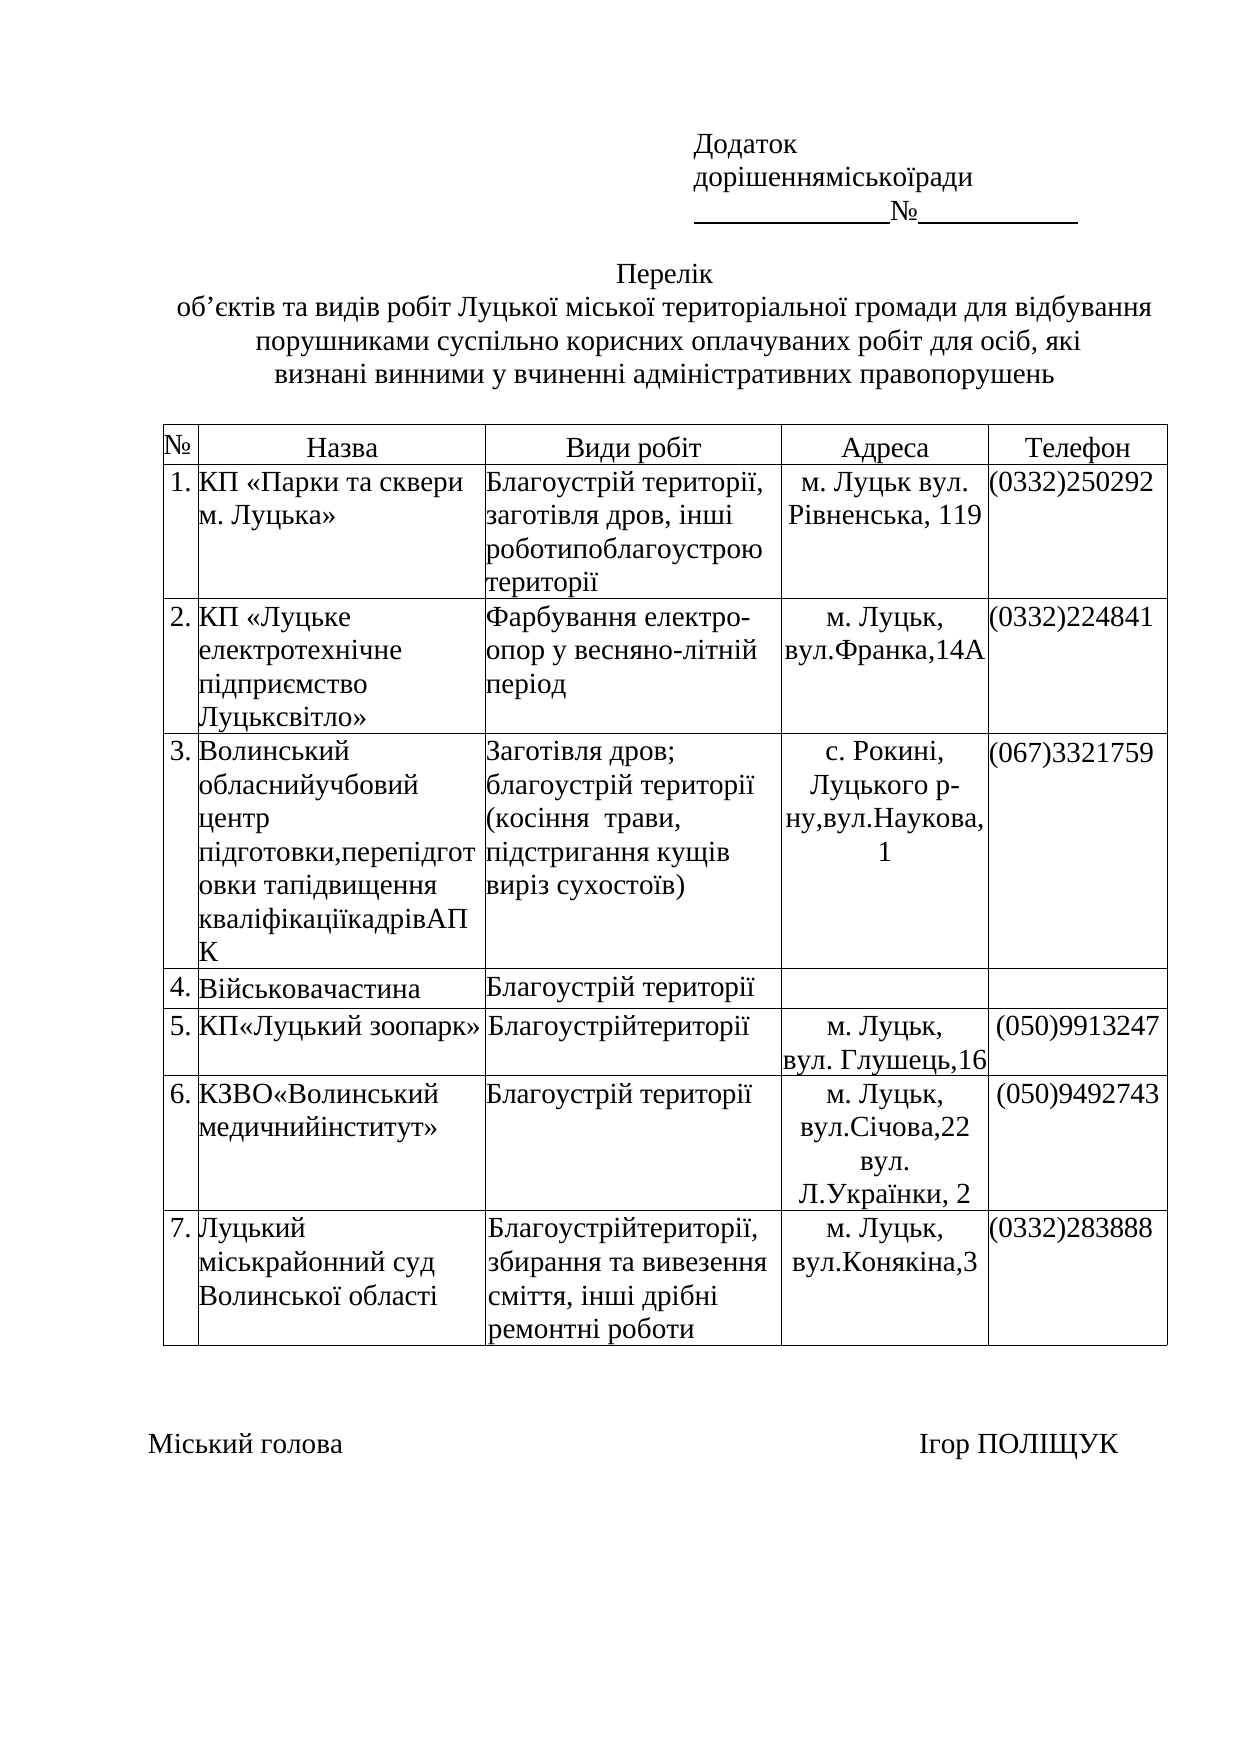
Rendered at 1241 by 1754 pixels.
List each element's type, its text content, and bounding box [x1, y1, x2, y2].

table_cell [989, 969, 1167, 1008]
table_cell Луцький міськрайонний суд Волинської області [199, 1211, 485, 1345]
table_cell 2. [164, 599, 198, 733]
table_cell Фарбування електро-опор у весняно-літній період [486, 599, 781, 733]
table_cell Військовачастина [199, 969, 485, 1008]
table_cell Благоустрійтериторії, збирання та вивезення сміття, інші дрібні ремонтні роботи [486, 1211, 781, 1345]
text дорішенняміськоїради [693, 159, 1181, 193]
table_cell (0332)250292 [989, 465, 1167, 598]
table_cell Благоустрійтериторії [486, 1009, 781, 1075]
table_cell 5. [164, 1009, 198, 1075]
table_header Адреса [782, 425, 988, 463]
table_cell Волинський обласнийучбовий центр підготовки,перепідготовки тапідвищення кваліфікаціїкадрівАПК [199, 734, 485, 968]
table_cell КЗВО«Волинський медичнийінститут» [199, 1076, 485, 1210]
table_cell (067)3321759 [989, 734, 1167, 968]
table_cell Благоустрій території, заготівля дров, інші роботипоблагоустрою території [486, 465, 781, 598]
table_cell 6. [164, 1076, 198, 1210]
text об’єктів та видів робіт Луцької міської територіальної громади для відбування [148, 289, 1181, 323]
table_cell с. Рокині, Луцького р-ну,вул.Наукова,1 [782, 734, 988, 968]
table_cell [782, 969, 988, 1008]
table_header Назва [199, 425, 485, 463]
table_cell м. Луцьк, вул.Конякіна,3 [782, 1211, 988, 1345]
table_header Види робіт [486, 425, 781, 463]
table_cell м. Луцьк, вул. Глушець,16 [782, 1009, 988, 1075]
table_cell 3. [164, 734, 198, 968]
table_cell (050)9492743 [989, 1076, 1167, 1210]
table_cell м. Луцьк, вул.Січова,22 вул. Л.Українки, 2 [782, 1076, 988, 1210]
table_header № [164, 425, 198, 463]
table_cell (050)9913247 [989, 1009, 1167, 1075]
table_cell Благоустрій території [486, 1076, 781, 1210]
table_cell Благоустрій території [486, 969, 781, 1008]
table_cell КП «Парки та сквери м. Луцька» [199, 465, 485, 598]
text Міський голова Ігор ПОЛІЩУК [148, 1427, 1181, 1460]
table_cell (0332)283888 [989, 1211, 1167, 1345]
text порушниками суспільно корисних оплачуваних робіт для осіб, які визнані винними у вчиненні адміністративних правопорушень [223, 323, 1106, 390]
table_cell КП«Луцький зоопарк» [199, 1009, 485, 1075]
table_cell (0332)224841 [989, 599, 1167, 733]
table_cell м. Луцьк вул. Рівненська, 119 [782, 465, 988, 598]
table_cell м. Луцьк, вул.Франка,14А [782, 599, 988, 733]
table_cell 4. [164, 969, 198, 1008]
table_cell Заготівля дров; благоустрій території (косіння трави, підстригання кущів виріз сухостоїв) [486, 734, 781, 968]
table_cell 7. [164, 1211, 198, 1345]
text Перелік [148, 256, 1181, 289]
text Додаток [693, 126, 1181, 159]
table_cell 1. [164, 465, 198, 598]
table_cell КП «Луцьке електротехнічне підприємство Луцьксвітло» [199, 599, 485, 733]
text № [693, 193, 1181, 226]
table_header Телефон [989, 425, 1167, 463]
